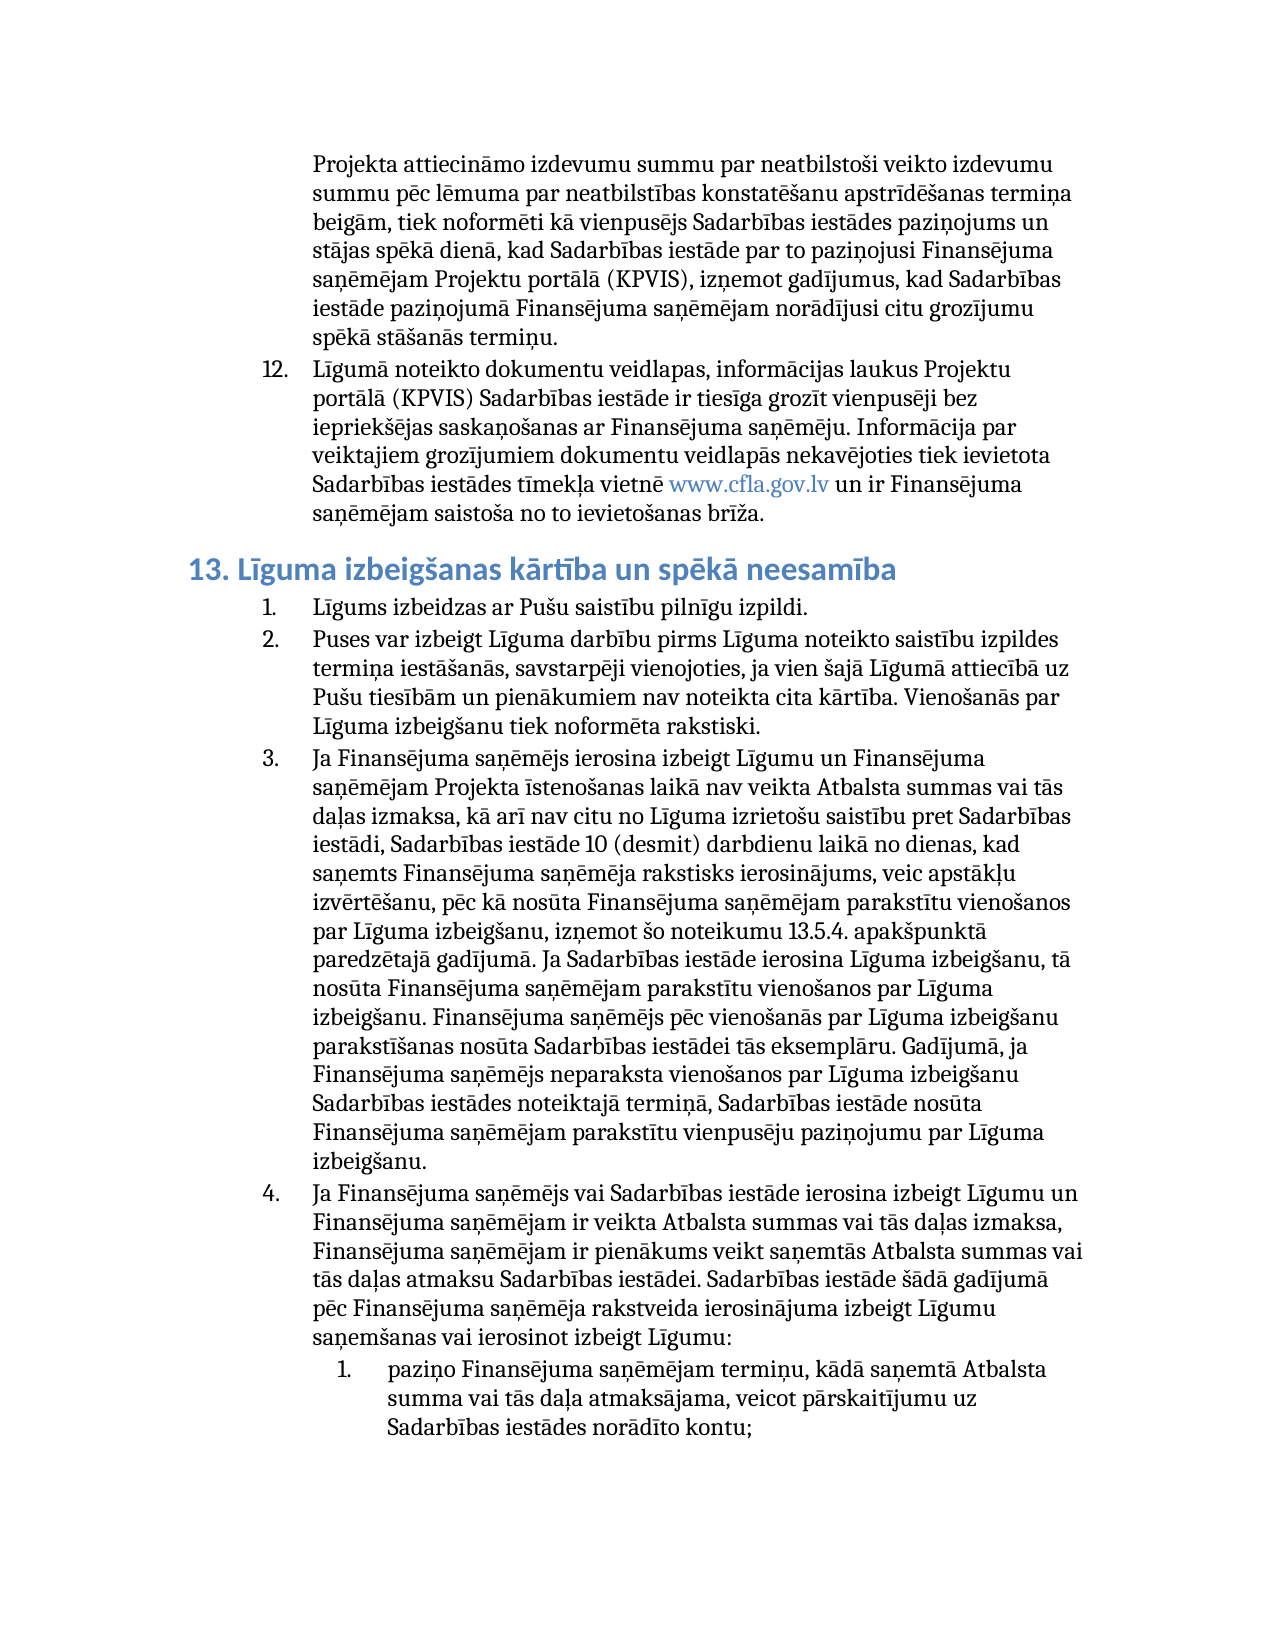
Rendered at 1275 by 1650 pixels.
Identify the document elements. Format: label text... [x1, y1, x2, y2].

subtitle Līguma izbeigšanas kārtība un spēkā neesamība [187, 548, 1087, 589]
list Ja Finansējuma saņēmējs ierosina izbeigt Līgumu un Finansējuma saņēmējam Projekta īstenošanas laikā nav veikta Atbalsta summas vai tās daļas izmaksa, kā arī nav citu no Līguma izrietošu saistību pret Sadarbības iestādi, Sadarbības iestāde 10 (desmit) darbdienu laikā no dienas, kad saņemts Finansējuma saņēmēja rakstisks ierosinājums, veic apstākļu izvērtēšanu, pēc kā nosūta Finansējuma saņēmējam parakstītu vienošanos par Līguma izbeigšanu, izņemot šo noteikumu 13.5.4. apakšpunktā paredzētajā gadījumā. Ja Sadarbības iestāde ierosina Līguma izbeigšanu, tā nosūta Finansējuma saņēmējam parakstītu vienošanos par Līguma izbeigšanu. Finansējuma saņēmējs pēc vienošanās par Līguma izbeigšanu parakstīšanas nosūta Sadarbības iestādei tās eksemplāru. Gadījumā, ja Finansējuma saņēmējs neparaksta vienošanos par Līguma izbeigšanu Sadarbības iestādes noteiktajā termiņā, Sadarbības iestāde nosūta Finansējuma saņēmējam parakstītu vienpusēju paziņojumu par Līguma izbeigšanu. [262, 744, 1087, 1175]
list Līgumā noteikto dokumentu veidlapas, informācijas laukus Projektu portālā (KPVIS) Sadarbības iestāde ir tiesīga grozīt vienpusēji bez iepriekšējas saskaņošanas ar Finansējuma saņēmēju. Informācija par veiktajiem grozījumiem dokumentu veidlapās nekavējoties tiek ievietota Sadarbības iestādes tīmekļa vietnē www.cfla.gov.lv un ir Finansējuma saņēmējam saistoša no to ievietošanas brīža. [262, 355, 1087, 527]
list Ja Finansējuma saņēmējs vai Sadarbības iestāde ierosina izbeigt Līgumu un Finansējuma saņēmējam ir veikta Atbalsta summas vai tās daļas izmaksa, Finansējuma saņēmējam ir pienākums veikt saņemtās Atbalsta summas vai tās daļas atmaksu Sadarbības iestādei. Sadarbības iestāde šādā gadījumā pēc Finansējuma saņēmēja rakstveida ierosinājuma izbeigt Līgumu saņemšanas vai ierosinot izbeigt Līgumu: [262, 1179, 1087, 1352]
list Puses var izbeigt Līguma darbību pirms Līguma noteikto saistību izpildes termiņa iestāšanās, savstarpēji vienojoties, ja vien šajā Līgumā attiecībā uz Pušu tiesībām un pienākumiem nav noteikta cita kārtība. Vienošanās par Līguma izbeigšanu tiek noformēta rakstiski. [262, 625, 1087, 740]
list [262, 150, 1087, 351]
list paziņo Finansējuma saņēmējam termiņu, kādā saņemtā Atbalsta summa vai tās daļa atmaksājama, veicot pārskaitījumu uz Sadarbības iestādes norādīto kontu; [337, 1355, 1087, 1442]
list Līgums izbeidzas ar Pušu saistību pilnīgu izpildi. [262, 593, 1087, 622]
